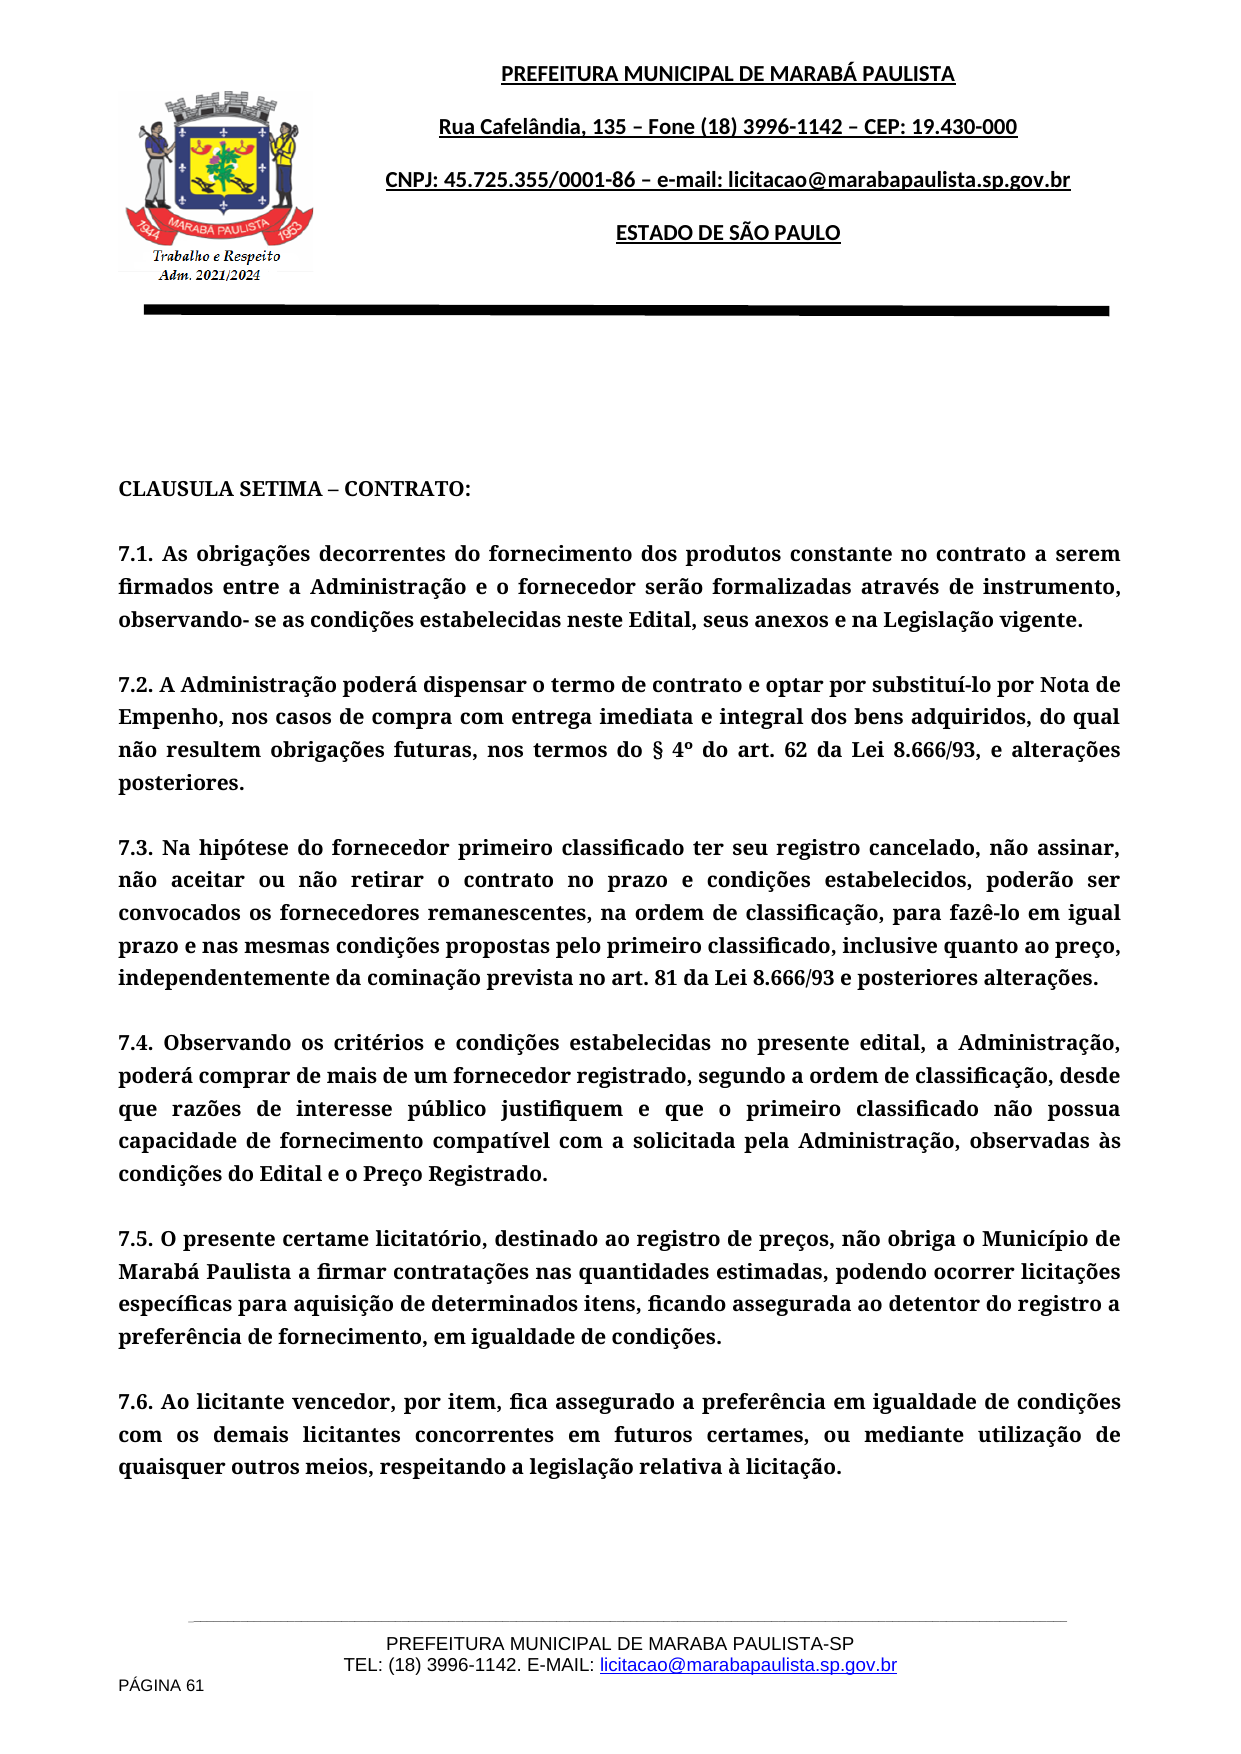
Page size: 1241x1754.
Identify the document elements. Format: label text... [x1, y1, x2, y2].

text 7.2. A Administração poderá dispensar o termo de contrato e optar por substituí-lo por Nota de Empenho, nos casos de compra com entrega imediata e integral dos bens adquiridos, do qual não resultem obrigações futuras, nos termos do § 4º do art. 62 da Lei 8.666/93, e alterações posteriores. [118, 670, 1122, 796]
text CLAUSULA SETIMA – CONTRATO: [118, 474, 1122, 503]
text 7.4. Observando os critérios e condições estabelecidas no presente edital, a Administração, poderá comprar de mais de um fornecedor registrado, segundo a ordem de classificação, desde que razões de interesse público justifiquem e que o primeiro classificado não possua capacidade de fornecimento compatível com a solicitada pela Administração, observadas às condições do Edital e o Preço Registrado. [118, 1028, 1122, 1187]
picture [118, 91, 314, 287]
text 7.5. O presente certame licitatório, destinado ao registro de preços, não obriga o Município de Marabá Paulista a firmar contratações nas quantidades estimadas, podendo ocorrer licitações específicas para aquisição de determinados itens, ficando assegurada ao detentor do registro a preferência de fornecimento, em igualdade de condições. [118, 1224, 1122, 1350]
text 7.3. Na hipótese do fornecedor primeiro classificado ter seu registro cancelado, não assinar, não aceitar ou não retirar o contrato no prazo e condições estabelecidos, poderão ser convocados os fornecedores remanescentes, na ordem de classificação, para fazê-lo em igual prazo e nas mesmas condições propostas pelo primeiro classificado, inclusive quanto ao preço, independentemente da cominação prevista no art. 81 da Lei 8.666/93 e posteriores alterações. [118, 833, 1122, 992]
text 7.6. Ao licitante vencedor, por item, fica assegurado a preferência em igualdade de condições com os demais licitantes concorrentes em futuros certames, ou mediante utilização de quaisquer outros meios, respeitando a legislação relativa à licitação. [118, 1387, 1122, 1481]
text 7.1. As obrigações decorrentes do fornecimento dos produtos constante no contrato a serem firmados entre a Administração e o fornecedor serão formalizadas através de instrumento, observando- se as condições estabelecidas neste Edital, seus anexos e na Legislação vigente. [118, 539, 1122, 633]
